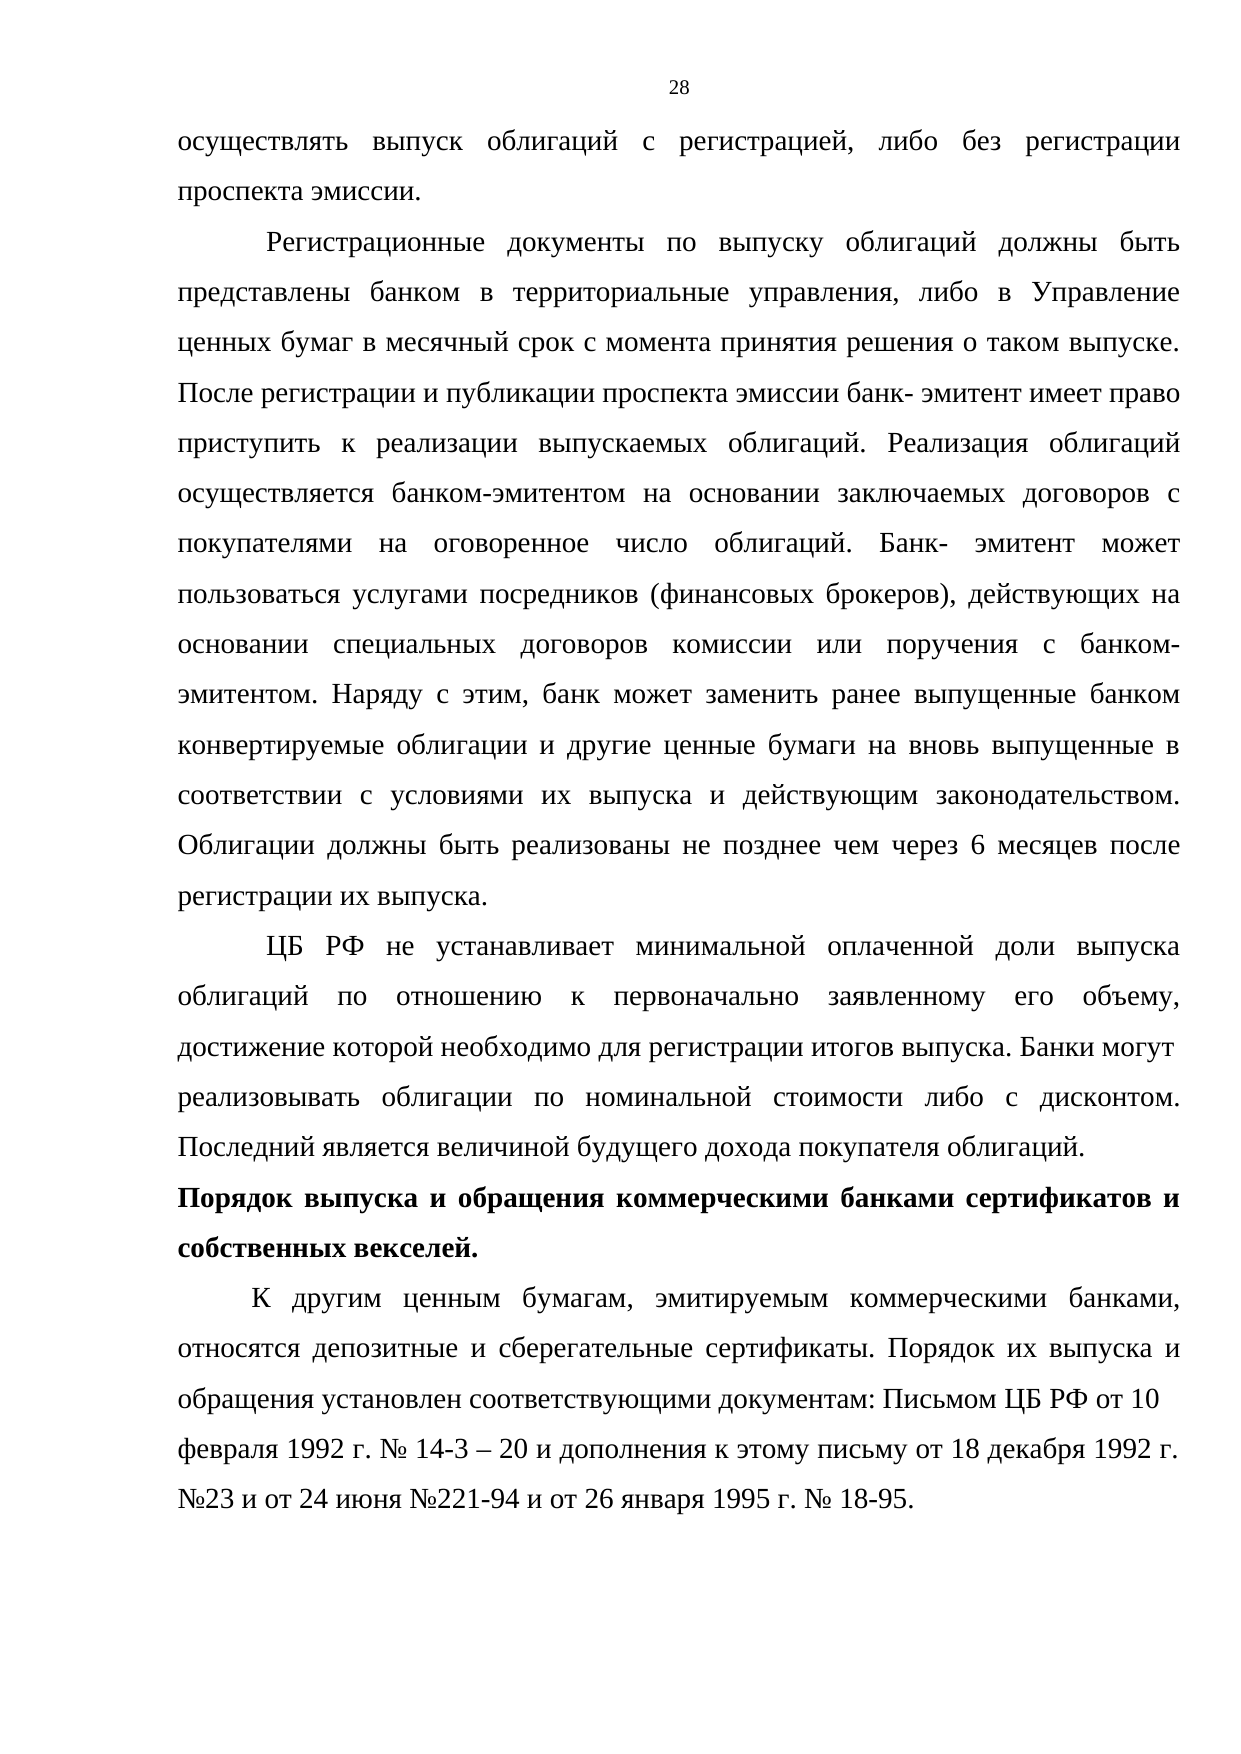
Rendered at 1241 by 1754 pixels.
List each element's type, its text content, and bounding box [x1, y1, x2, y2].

text Регистрационные документы по выпуску облигаций должны быть представлены банком в территориальные управления, либо в Управление ценных бумаг в месячный срок с момента принятия решения о таком выпуске. После регистрации и публикации проспекта эмиссии банк- эмитент имеет право приступить к реализации выпускаемых облигаций. Реализация облигаций осуществляется банком-эмитентом на основании заключаемых договоров с покупателями на оговоренное число облигаций. Банк- эмитент может пользоваться услугами посредников (финансовых брокеров), действующих на основании специальных договоров комиссии или поручения с банком-эмитентом. Наряду с этим, банк может заменить ранее выпущенные банком конвертируемые облигации и другие ценные бумаги на вновь выпущенные в соответствии с условиями их выпуска и действующим законодательством. Облигации должны быть реализованы не позднее чем через 6 месяцев после регистрации их выпуска. [177, 224, 1181, 911]
text Порядок выпуска и обращения коммерческими банками сертификатов и собственных векселей. [177, 1180, 1181, 1263]
text февраля 1992 г. № 14-3 – 20 и дополнения к этому письму от 18 декабря 1992 г. №23 и от 24 июня №221-94 и от 26 января 1995 г. № 18-95. [177, 1431, 1181, 1515]
text реализовывать облигации по номинальной стоимости либо с дисконтом. Последний является величиной будущего дохода покупателя облигаций. [177, 1079, 1181, 1163]
text ЦБ РФ не устанавливает минимальной оплаченной доли выпуска облигаций по отношению к первоначально заявленному его объему, достижение которой необходимо для регистрации итогов выпуска. Банки могут [177, 928, 1181, 1062]
text К другим ценным бумагам, эмитируемым коммерческими банками, относятся депозитные и сберегательные сертификаты. Порядок их выпуска и обращения установлен соответствующими документам: Письмом ЦБ РФ от 10 [177, 1280, 1181, 1414]
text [177, 123, 1181, 207]
